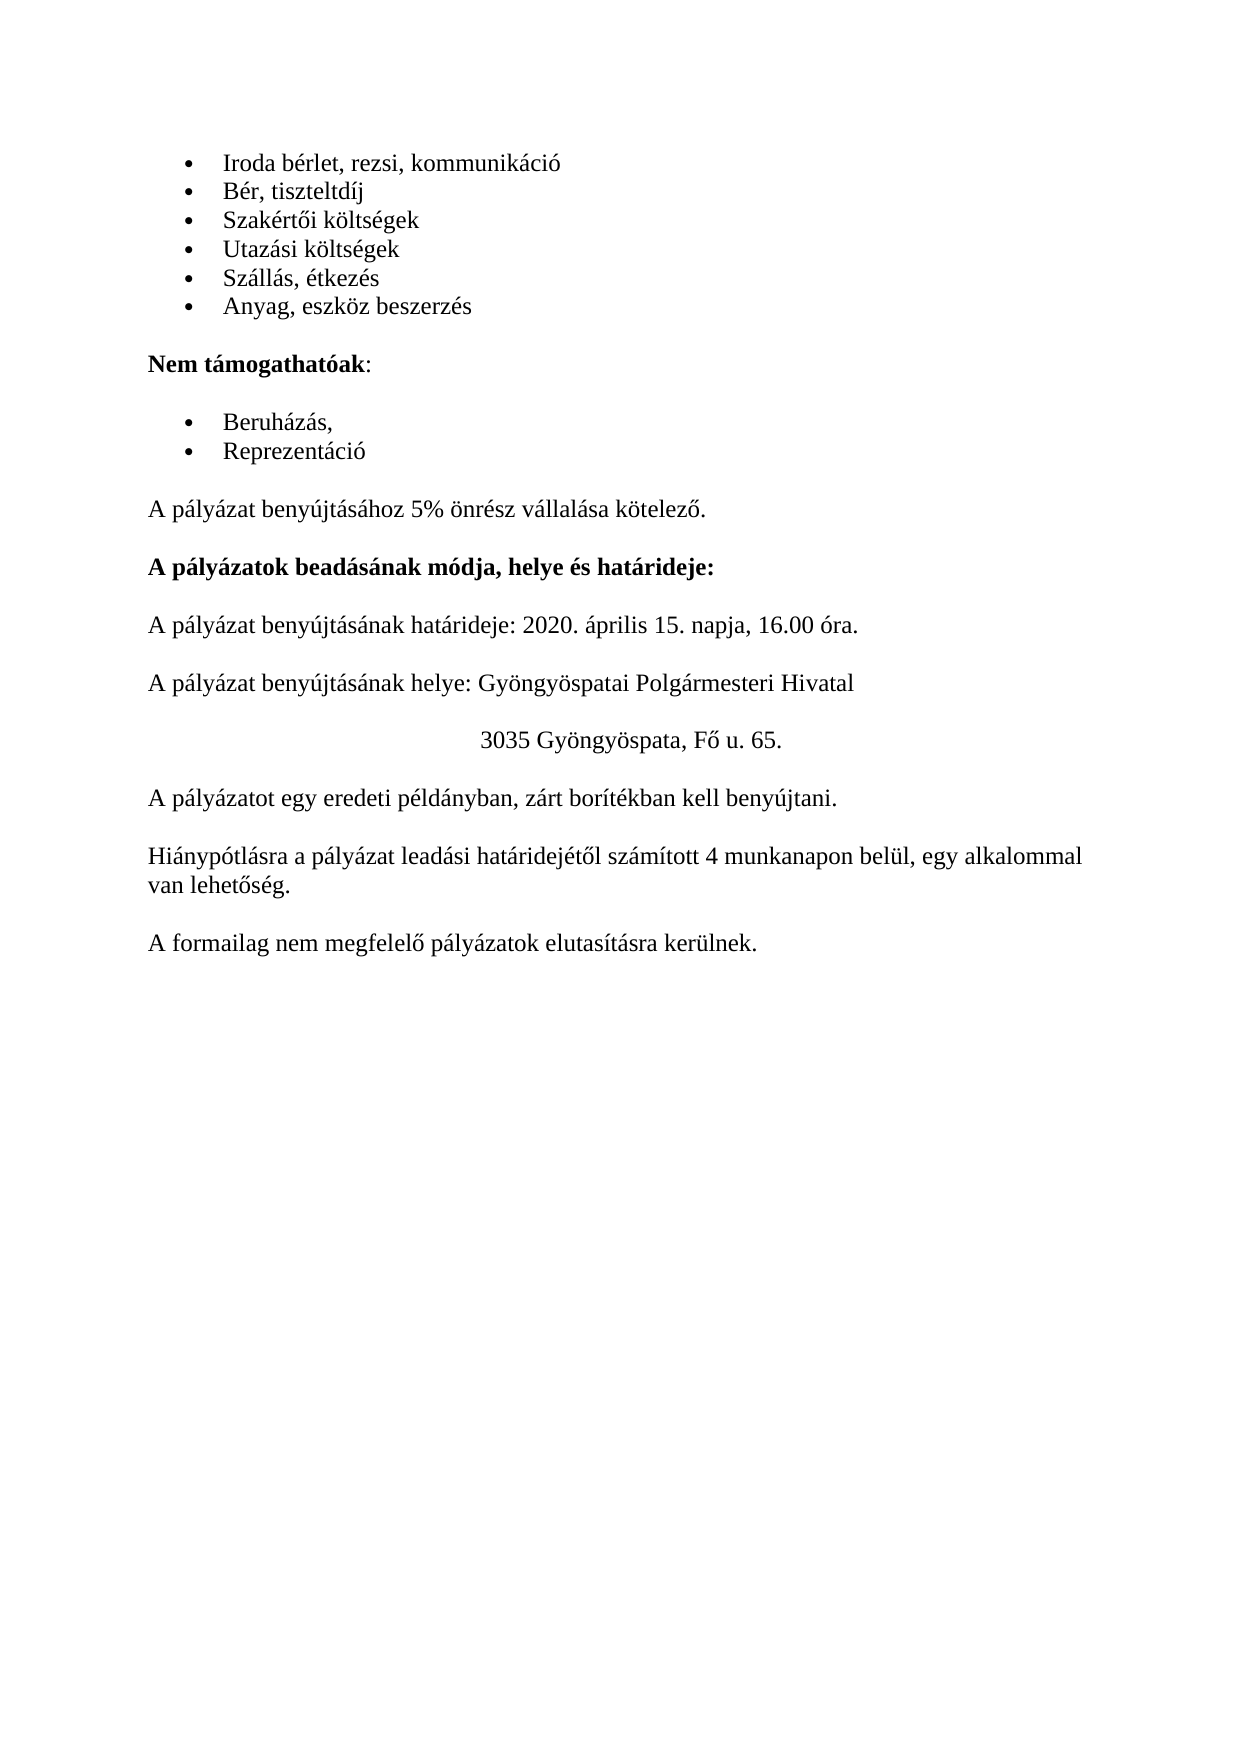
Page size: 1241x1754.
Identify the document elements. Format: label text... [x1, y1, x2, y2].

text A pályázat benyújtásának helye: Gyöngyöspatai Polgármesteri Hivatal [148, 668, 1093, 696]
text Nem támogathatóak: [148, 349, 1093, 378]
text 3035 Gyöngyöspata, Fő u. 65. [443, 726, 1093, 754]
list Beruházás, [185, 407, 1093, 436]
text A pályázatot egy eredeti példányban, zárt borítékban kell benyújtani. [148, 783, 1093, 812]
list Szállás, étkezés [185, 263, 1093, 291]
text A pályázatok beadásának módja, helye és határideje: [148, 552, 1093, 581]
list Bér, tiszteltdíj [185, 176, 1093, 205]
list Reprezentáció [185, 436, 1093, 465]
list Anyag, eszköz beszerzés [185, 291, 1093, 320]
list Szakértői költségek [185, 205, 1093, 234]
list Utazási költségek [185, 234, 1093, 263]
text A pályázat benyújtásának határideje: 2020. április 15. napja, 16.00 óra. [148, 610, 1093, 638]
list Iroda bérlet, rezsi, kommunikáció [185, 148, 1093, 176]
text Hiánypótlásra a pályázat leadási határidejétől számított 4 munkanapon belül, egy alkalommal van lehetőség. [148, 841, 1093, 899]
text A formailag nem megfelelő pályázatok elutasításra kerülnek. [148, 928, 1093, 957]
text A pályázat benyújtásához 5% önrész vállalása kötelező. [148, 494, 1093, 523]
